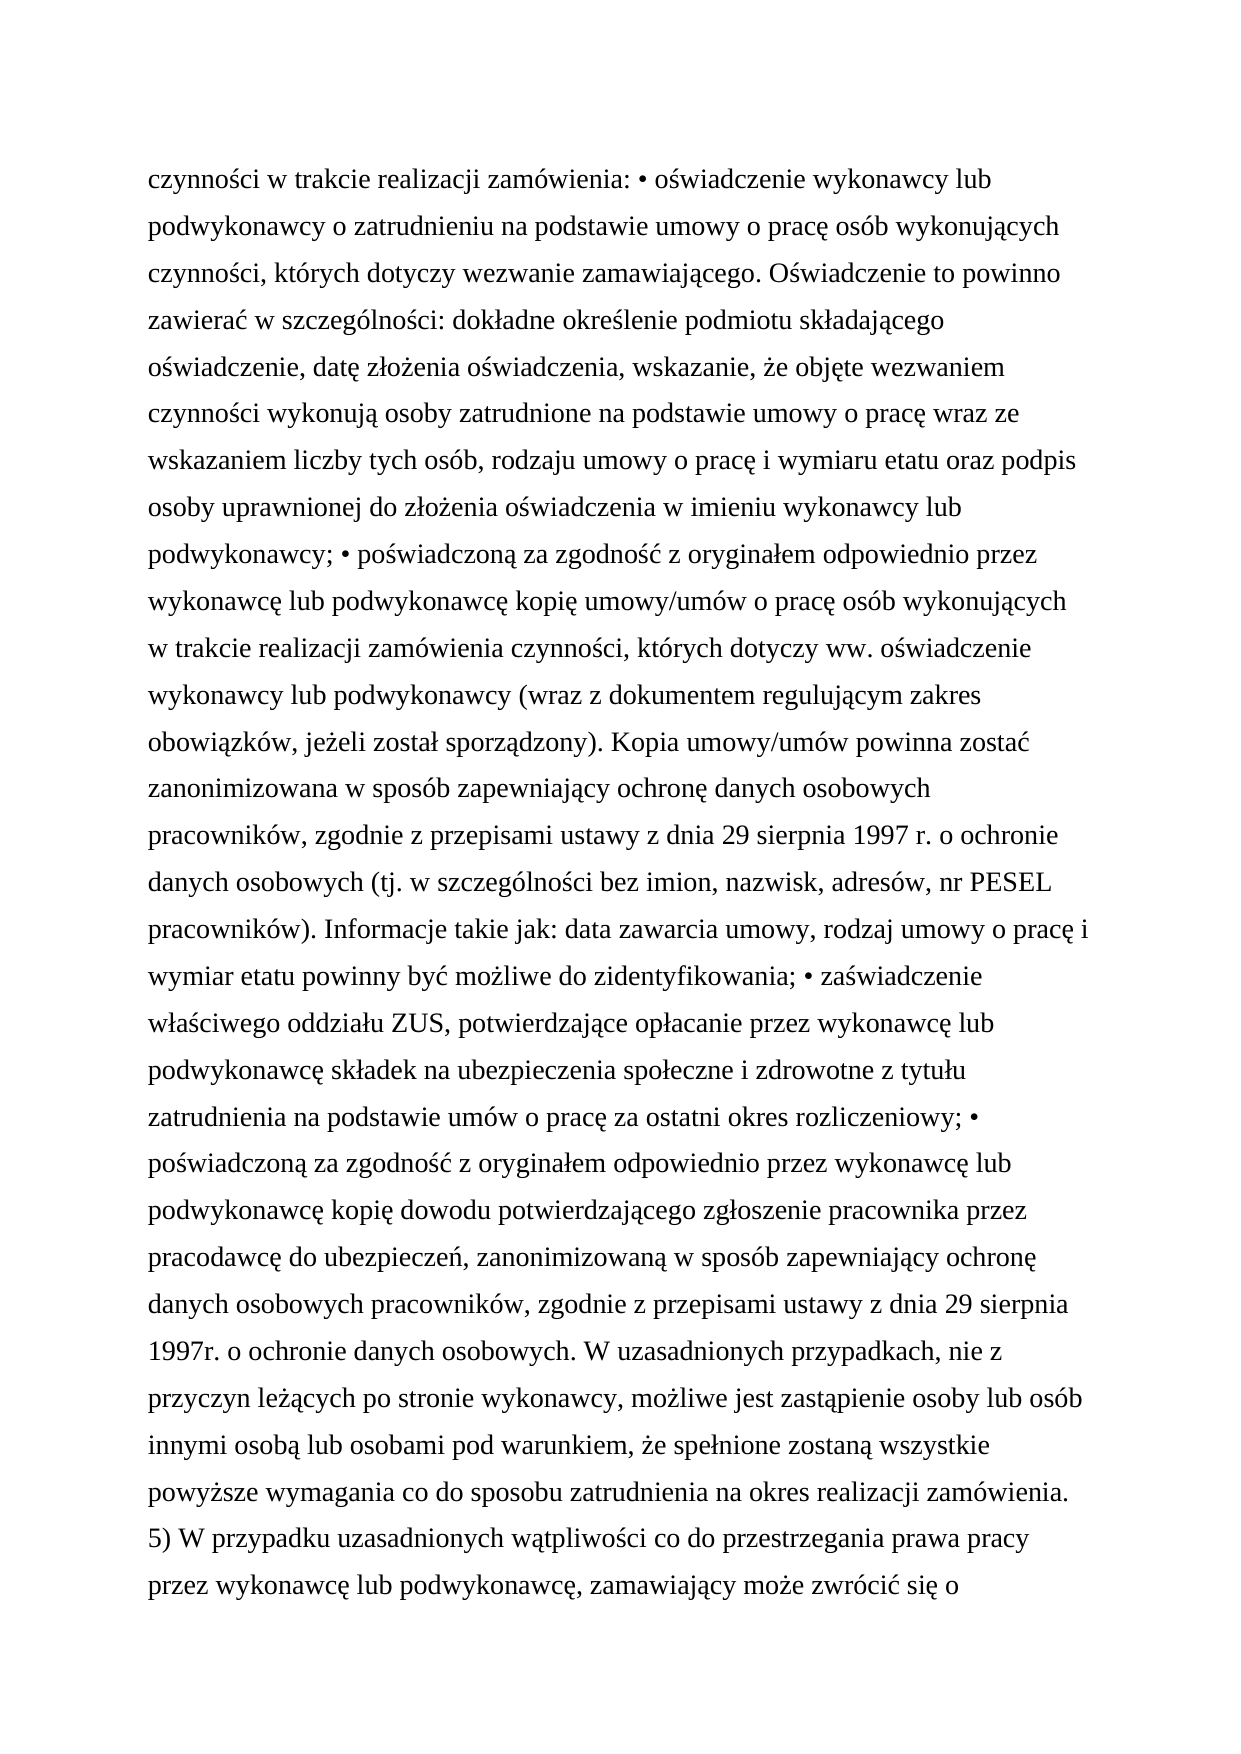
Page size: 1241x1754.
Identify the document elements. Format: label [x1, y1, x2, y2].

text [148, 148, 1093, 1601]
